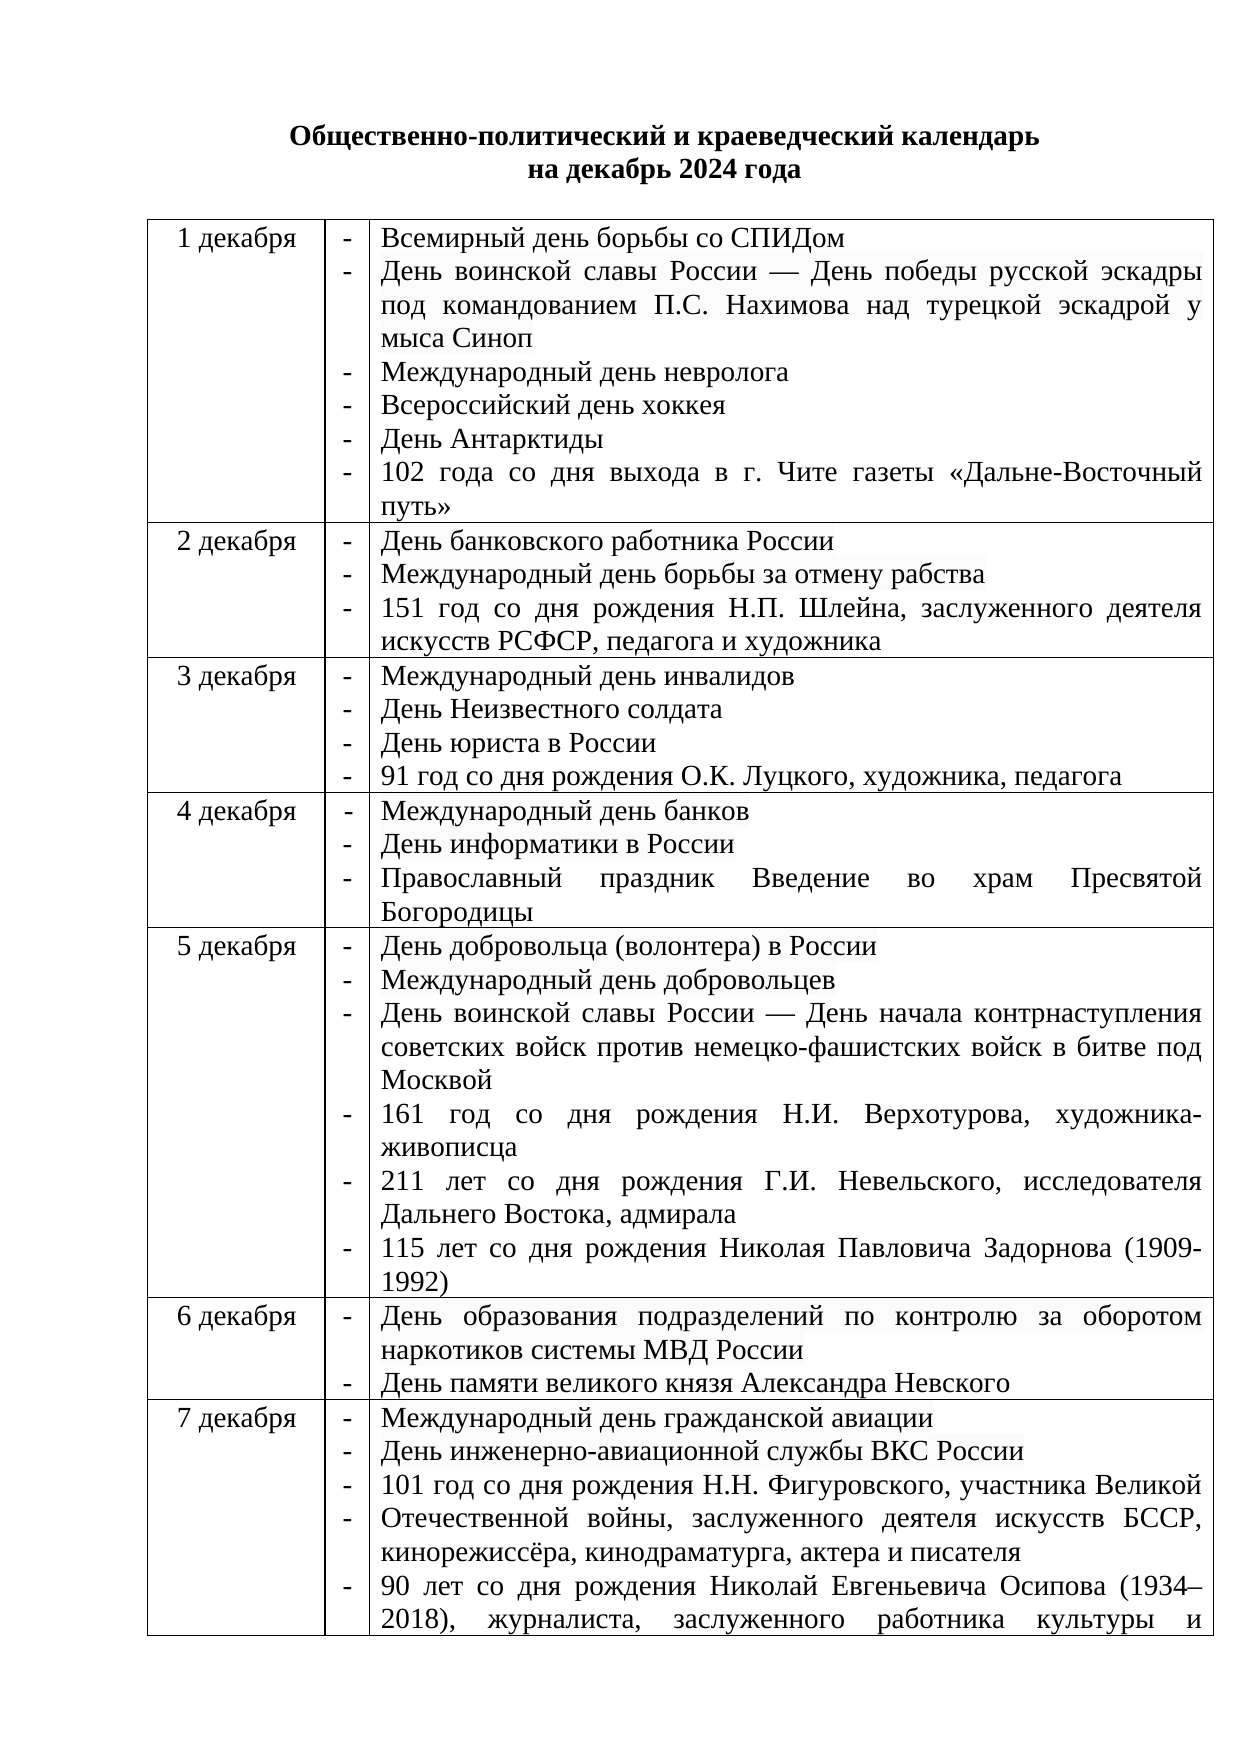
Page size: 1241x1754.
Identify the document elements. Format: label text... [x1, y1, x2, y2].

table_cell - - [326, 1298, 369, 1399]
table_cell - - - - - [326, 1400, 369, 1635]
table_cell - - - [326, 793, 369, 927]
table_header 1 декабря [148, 220, 324, 522]
table_cell Международный день инвалидов День Неизвестного солдата День юриста в России 91 год со дня рождения О.К. Луцкого, художника, педагога [370, 658, 1213, 792]
table_header - - - - - - [326, 220, 369, 522]
table_cell 4 декабря [148, 793, 324, 927]
table_cell 3 декабря [148, 658, 324, 792]
table_cell 7 декабря [148, 1400, 324, 1635]
table_cell - - - - - - [326, 928, 369, 1297]
table_cell День банковского работника России Международный день борьбы за отмену рабства 151 год со дня рождения Н.П. Шлейна, заслуженного деятеля искусств РСФСР, педагога и художника [370, 523, 1213, 657]
table_cell 5 декабря [148, 928, 324, 1297]
table_cell 2 декабря [148, 523, 324, 657]
table_cell Международный день банков День информатики в России Православный праздник Введение во храм Пресвятой Богородицы [370, 793, 1213, 927]
table_cell День добровольца (волонтера) в России Международный день добровольцев День воинской славы России — День начала контрнаступления советских войск против немецко-фашистских войск в битве под Москвой 161 год со дня рождения Н.И. Верхотурова, художника-живописца 211 лет со дня рождения Г.И. Невельского, исследователя Дальнего Востока, адмирала 115 лет со дня рождения Николая Павловича Задорнова (1909-1992) [370, 928, 1213, 1297]
text на декабрь 2024 года [177, 152, 1152, 185]
title Общественно-политический и краеведческий календарь [177, 118, 1152, 152]
table_cell - - - - [326, 658, 369, 792]
table_cell День образования подразделений по контролю за оборотом наркотиков системы МВД России День памяти великого князя Александра Невского [370, 1298, 1213, 1399]
table_cell - - - [326, 523, 369, 657]
table_cell 6 декабря [148, 1298, 324, 1399]
table_header Всемирный день борьбы со СПИДом День воинской славы России — День победы русской эскадры под командованием П.C. Нахимова над турецкой эскадрой у мыса Синоп Международный день невролога Всероссийский день хоккея День Антарктиды 102 года со дня выхода в г. Чите газеты «Дальне-Восточный путь» [370, 220, 1213, 522]
